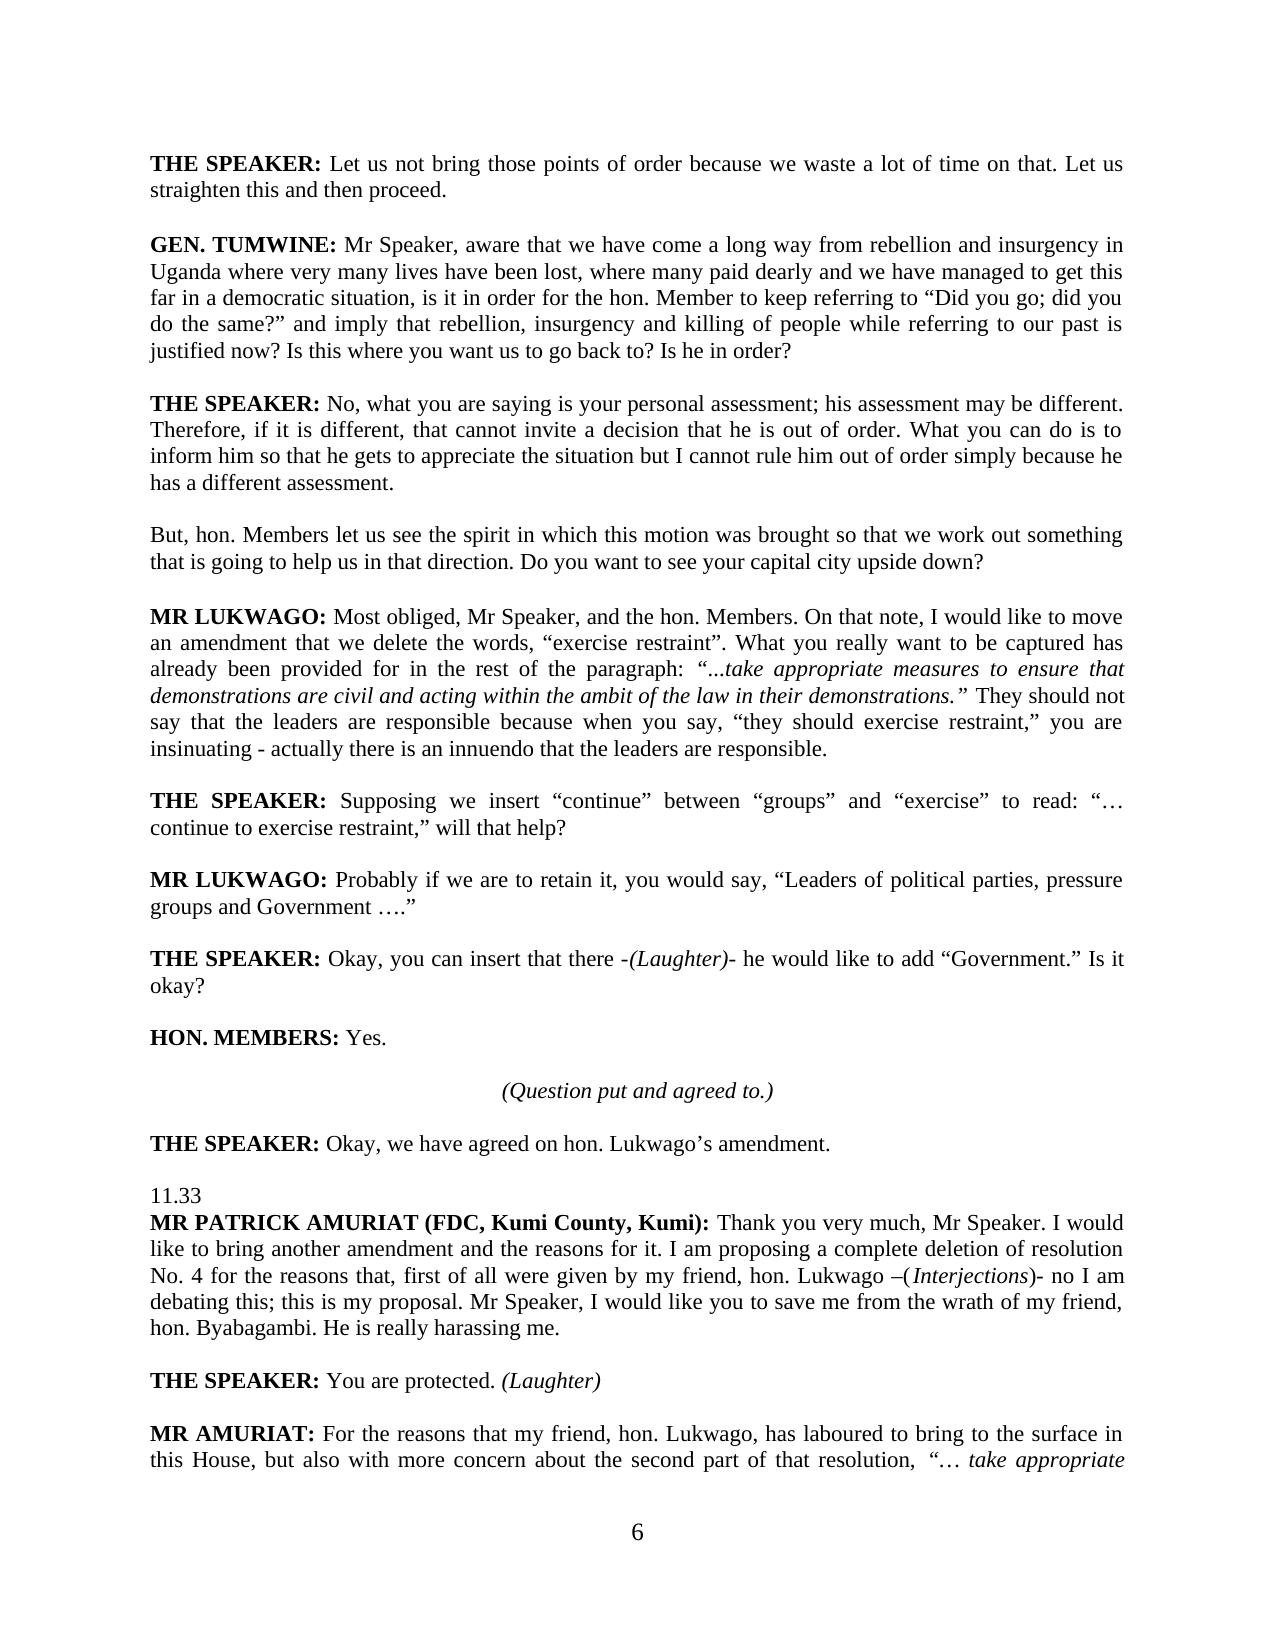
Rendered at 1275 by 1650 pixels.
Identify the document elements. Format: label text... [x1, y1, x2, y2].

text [150, 1420, 1125, 1472]
text MR PATRICK AMURIAT (FDC, Kumi County, Kumi): Thank you very much, Mr Speaker. I would like to bring another amendment and the reasons for it. I am proposing a complete deletion of resolution No. 4 for the reasons that, first of all were given by my friend, hon. Lukwago –(Interjections)- no I am debating this; this is my proposal. Mr Speaker, I would like you to save me from the wrath of my friend, hon. Byabagambi. He is really harassing me. [150, 1209, 1125, 1341]
text 11.33 [150, 1183, 1125, 1209]
text THE SPEAKER: You are protected. (Laughter) [150, 1367, 1125, 1393]
text HON. MEMBERS: Yes. [150, 1024, 1125, 1051]
text THE SPEAKER: No, what you are saying is your personal assessment; his assessment may be different. Therefore, if it is different, that cannot invite a decision that he is out of order. What you can do is to inform him so that he gets to appreciate the situation but I cannot rule him out of order simply because he has a different assessment. [150, 389, 1125, 495]
text But, hon. Members let us see the spirit in which this motion was brought so that we work out something that is going to help us in that direction. Do you want to see your capital city upside down? [150, 521, 1125, 574]
text THE SPEAKER: Supposing we insert “continue” between “groups” and “exercise” to read: “… continue to exercise restraint,” will that help? [150, 787, 1125, 840]
text THE SPEAKER: Okay, we have agreed on hon. Lukwago’s amendment. [150, 1130, 1125, 1156]
text GEN. TUMWINE: Mr Speaker, aware that we have come a long way from rebellion and insurgency in Uganda where very many lives have been lost, where many paid dearly and we have managed to get this far in a democratic situation, is it in order for the hon. Member to keep referring to “Did you go; did you do the same?” and imply that rebellion, insurgency and killing of people while referring to our past is justified now? Is this where you want us to go back to? Is he in order? [150, 231, 1125, 363]
text MR LUKWAGO: Most obliged, Mr Speaker, and the hon. Members. On that note, I would like to move an amendment that we delete the words, “exercise restraint”. What you really want to be captured has already been provided for in the rest of the paragraph: “...take appropriate measures to ensure that demonstrations are civil and acting within the ambit of the law in their demonstrations.” They should not say that the leaders are responsible because when you say, “they should exercise restraint,” you are insinuating - actually there is an innuendo that the leaders are responsible. [150, 603, 1125, 761]
text (Question put and agreed to.) [150, 1077, 1125, 1103]
text THE SPEAKER: Okay, you can insert that there -(Laughter)- he would like to add “Government.” Is it okay? [150, 945, 1125, 998]
text MR LUKWAGO: Probably if we are to retain it, you would say, “Leaders of political parties, pressure groups and Government ….” [150, 866, 1125, 919]
text THE SPEAKER: Let us not bring those points of order because we waste a lot of time on that. Let us straighten this and then proceed. [150, 150, 1125, 203]
